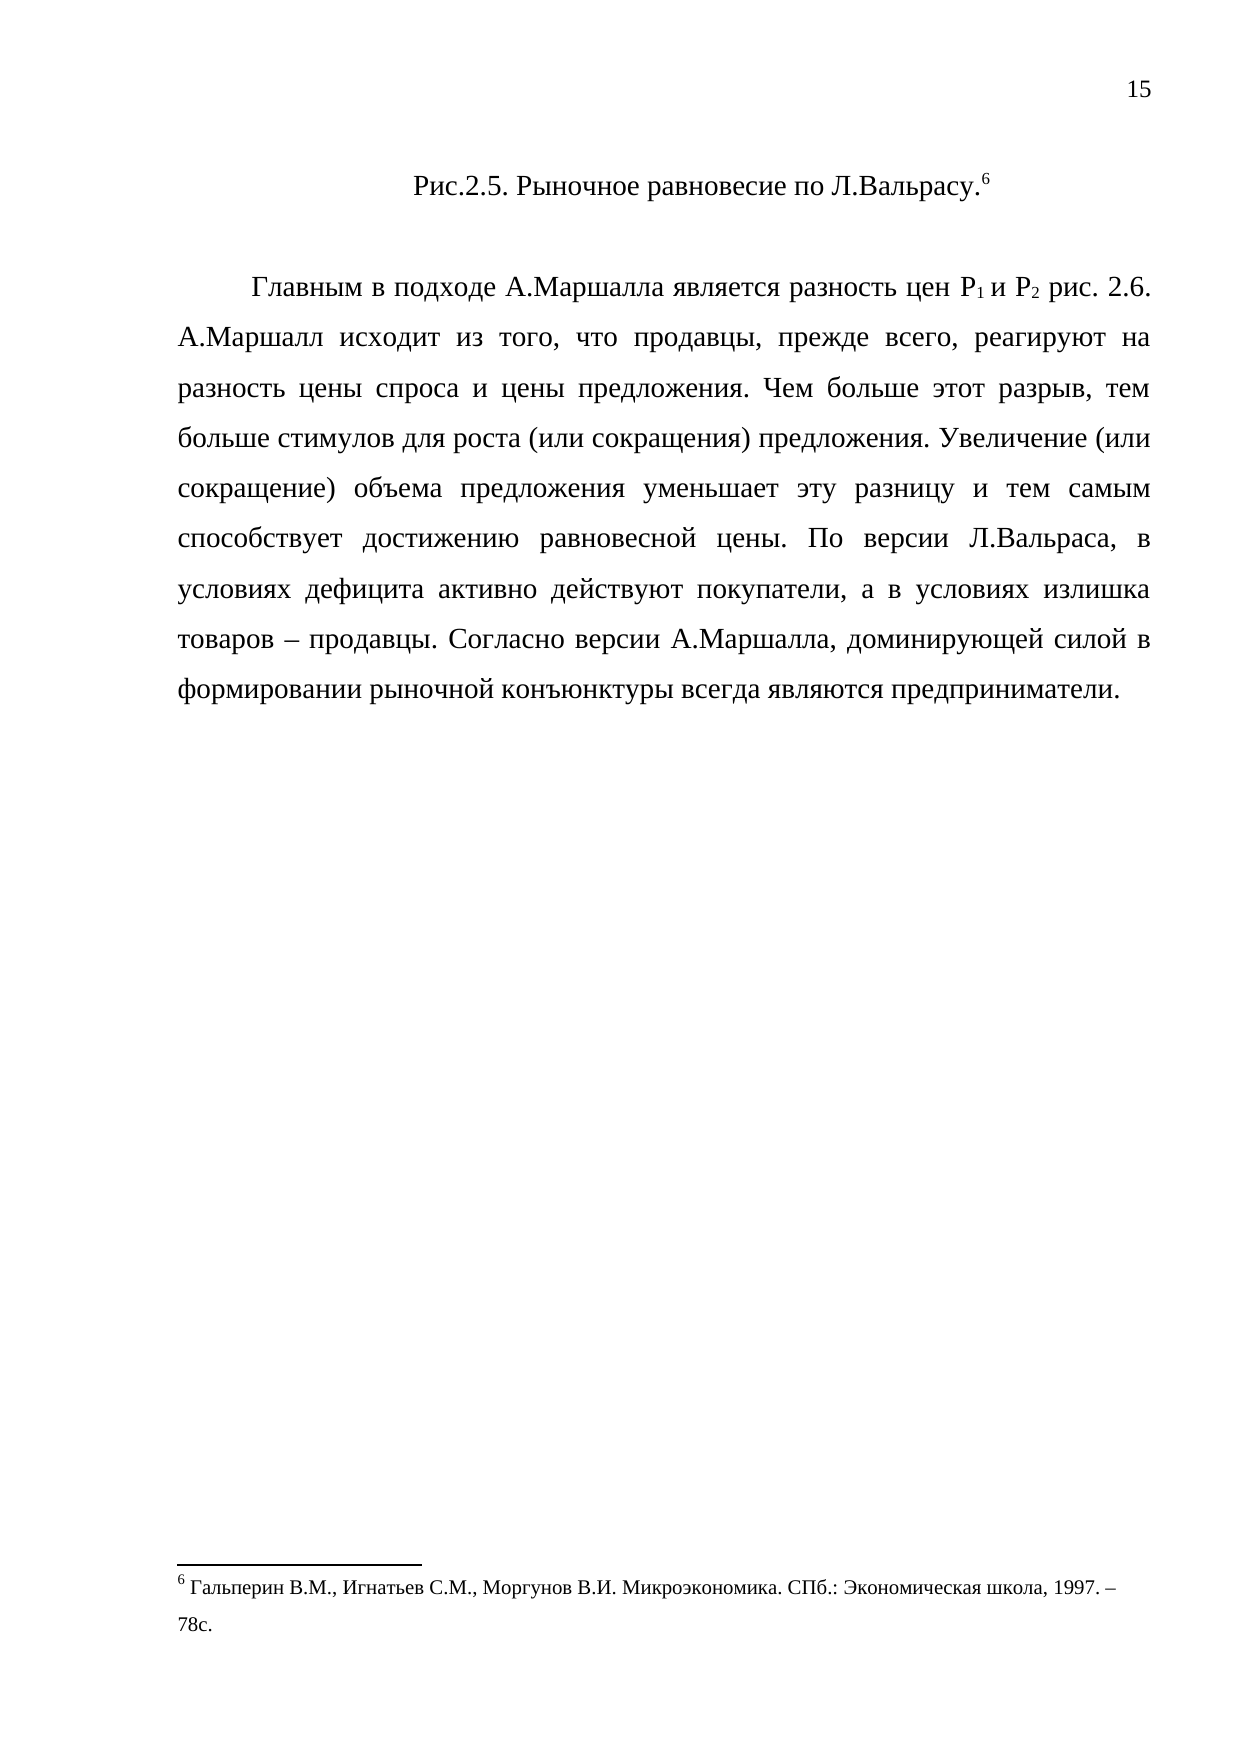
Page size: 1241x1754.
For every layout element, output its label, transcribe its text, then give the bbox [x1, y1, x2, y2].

text Главным в подходе А.Маршалла является разность цен P1 и P2 рис. 2.6. А.Маршалл исходит из того, что продавцы, прежде всего, реагируют на разность цены спроса и цены предложения. Чем больше этот разрыв, тем больше стимулов для роста (или сокращения) предложения. Увеличение (или сокращение) объема предложения уменьшает эту разницу и тем самым способствует достижению равновесной цены. По версии Л.Вальраса, в условиях дефицита активно действуют покупатели, а в условиях излишка товаров – продавцы. Согласно версии А.Маршалла, доминирующей силой в формировании рыночной конъюнктуры всегда являются предприниматели. [177, 269, 1152, 705]
text Рис.2.5. Рыночное равновесие по Л.Вальрасу. [177, 168, 1152, 202]
